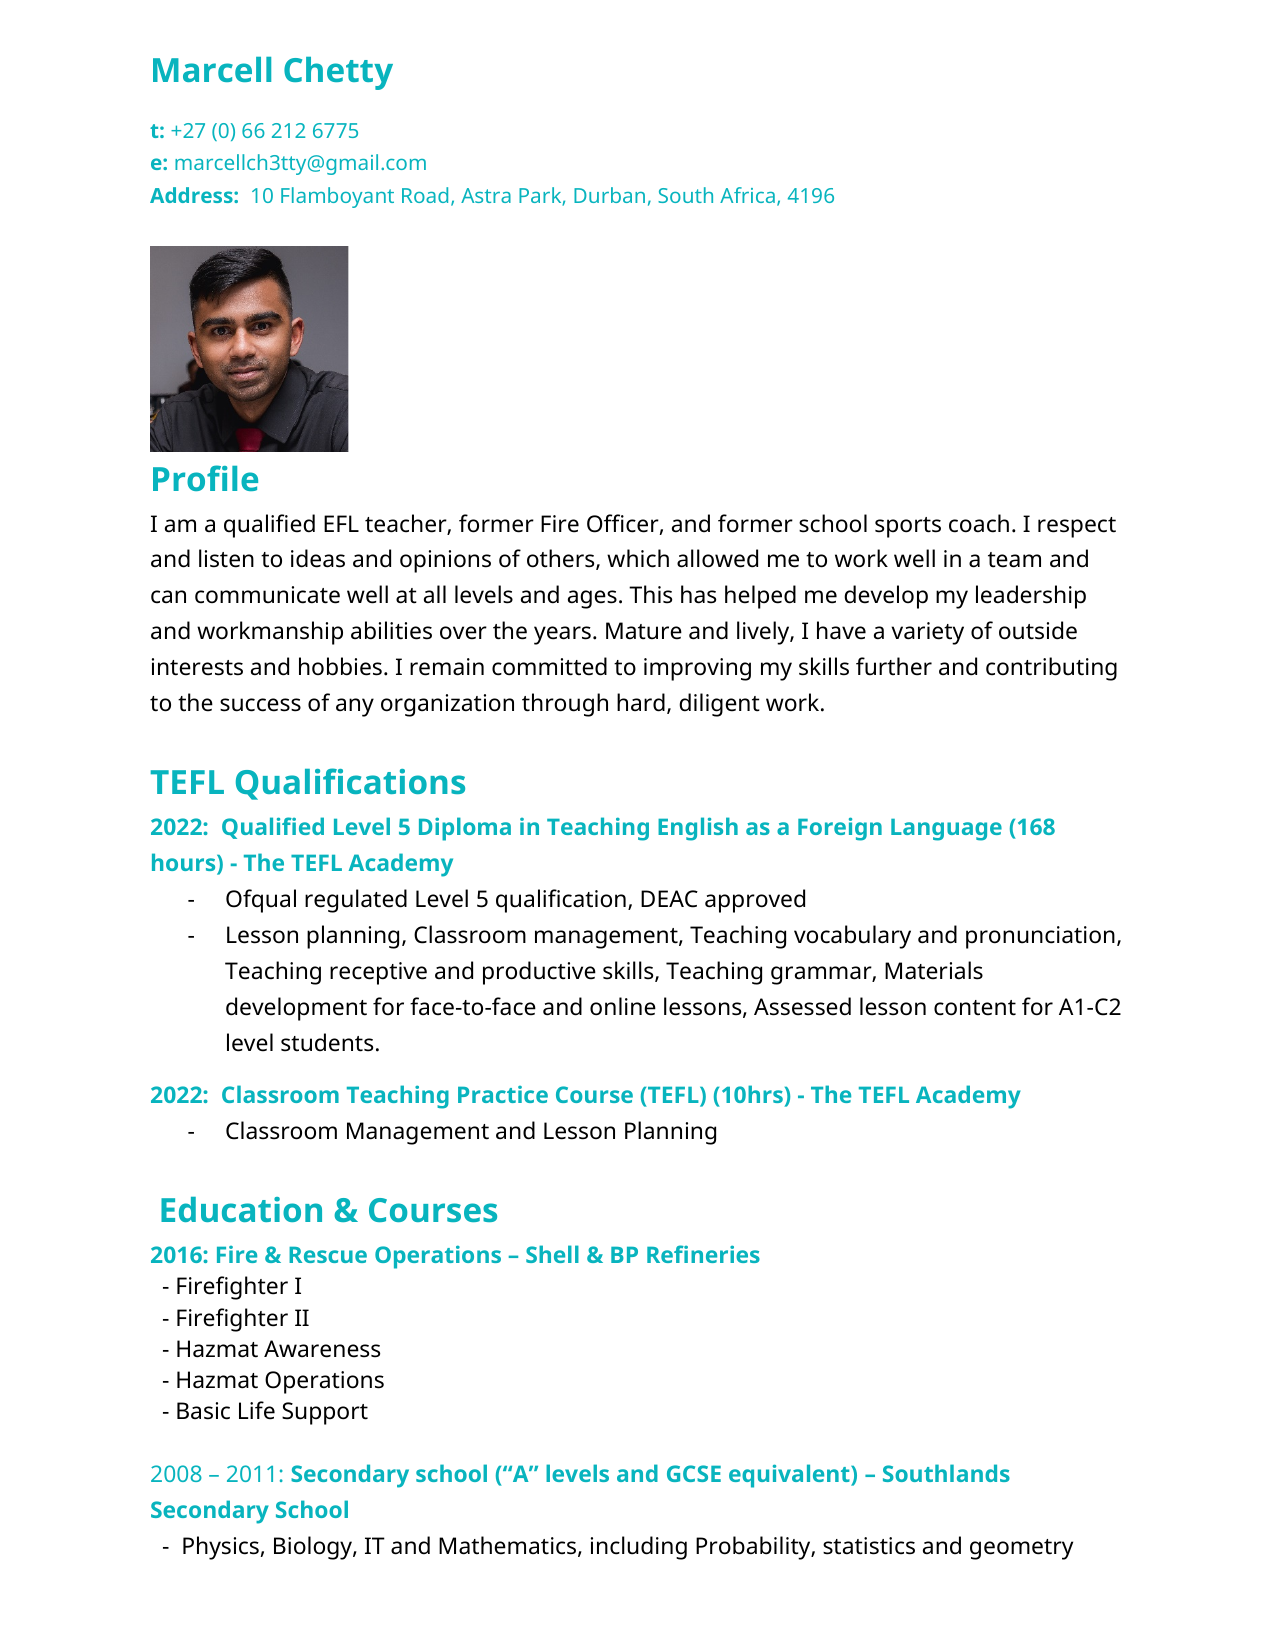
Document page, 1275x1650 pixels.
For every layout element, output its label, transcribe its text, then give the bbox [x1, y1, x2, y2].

text - Hazmat Awareness [150, 1333, 1125, 1364]
text e: marcellch3tty@gmail.com [150, 148, 1125, 177]
list Ofqual regulated Level 5 qualification, DEAC approved [187, 883, 1125, 914]
text - Firefighter I [150, 1270, 1125, 1302]
text 2016: Fire & Rescue Operations – Shell & BP Refineries [150, 1239, 1125, 1270]
list Classroom Management and Lesson Planning [187, 1115, 1125, 1146]
text Marcell Chetty [150, 47, 1125, 92]
text t: +27 (0) 66 212 6775 [150, 116, 1125, 144]
text 2022: Classroom Teaching Practice Course (TEFL) (10hrs) - The TEFL Academy [150, 1079, 1125, 1110]
text I am a qualified EFL teacher, former Fire Officer, and former school sports coach. I respect and listen to ideas and opinions of others, which allowed me to work well in a team and can communicate well at all levels and ages. This has helped me develop my leadership and workmanship abilities over the years. Mature and lively, I have a variety of outside interests and hobbies. I remain committed to improving my skills further and contributing to the success of any organization through hard, diligent work. [150, 507, 1125, 718]
text Address: 10 Flamboyant Road, Astra Park, Durban, South Africa, 4196 [150, 181, 1125, 209]
text Education & Courses [150, 1187, 1125, 1232]
text - Firefighter II [150, 1302, 1125, 1333]
text 2008 – 2011: Secondary school (“A” levels and GCSE equivalent) – Southlands Secondary School [150, 1458, 1125, 1525]
text - Physics, Biology, IT and Mathematics, including Probability, statistics and geometry [150, 1530, 1125, 1561]
list Lesson planning, Classroom management, Teaching vocabulary and pronunciation, Teaching receptive and productive skills, Teaching grammar, Materials development for face-to-face and online lessons, Assessed lesson content for A1-C2 level students. [187, 919, 1125, 1058]
text - Basic Life Support [150, 1395, 1125, 1427]
text - Hazmat Operations [150, 1364, 1125, 1395]
text TEFL Qualifications [150, 759, 1125, 804]
picture [150, 246, 349, 452]
text 2022: Qualified Level 5 Diploma in Teaching English as a Foreign Language (168 hours) - The TEFL Academy [150, 811, 1125, 878]
text Profile [150, 455, 1125, 501]
